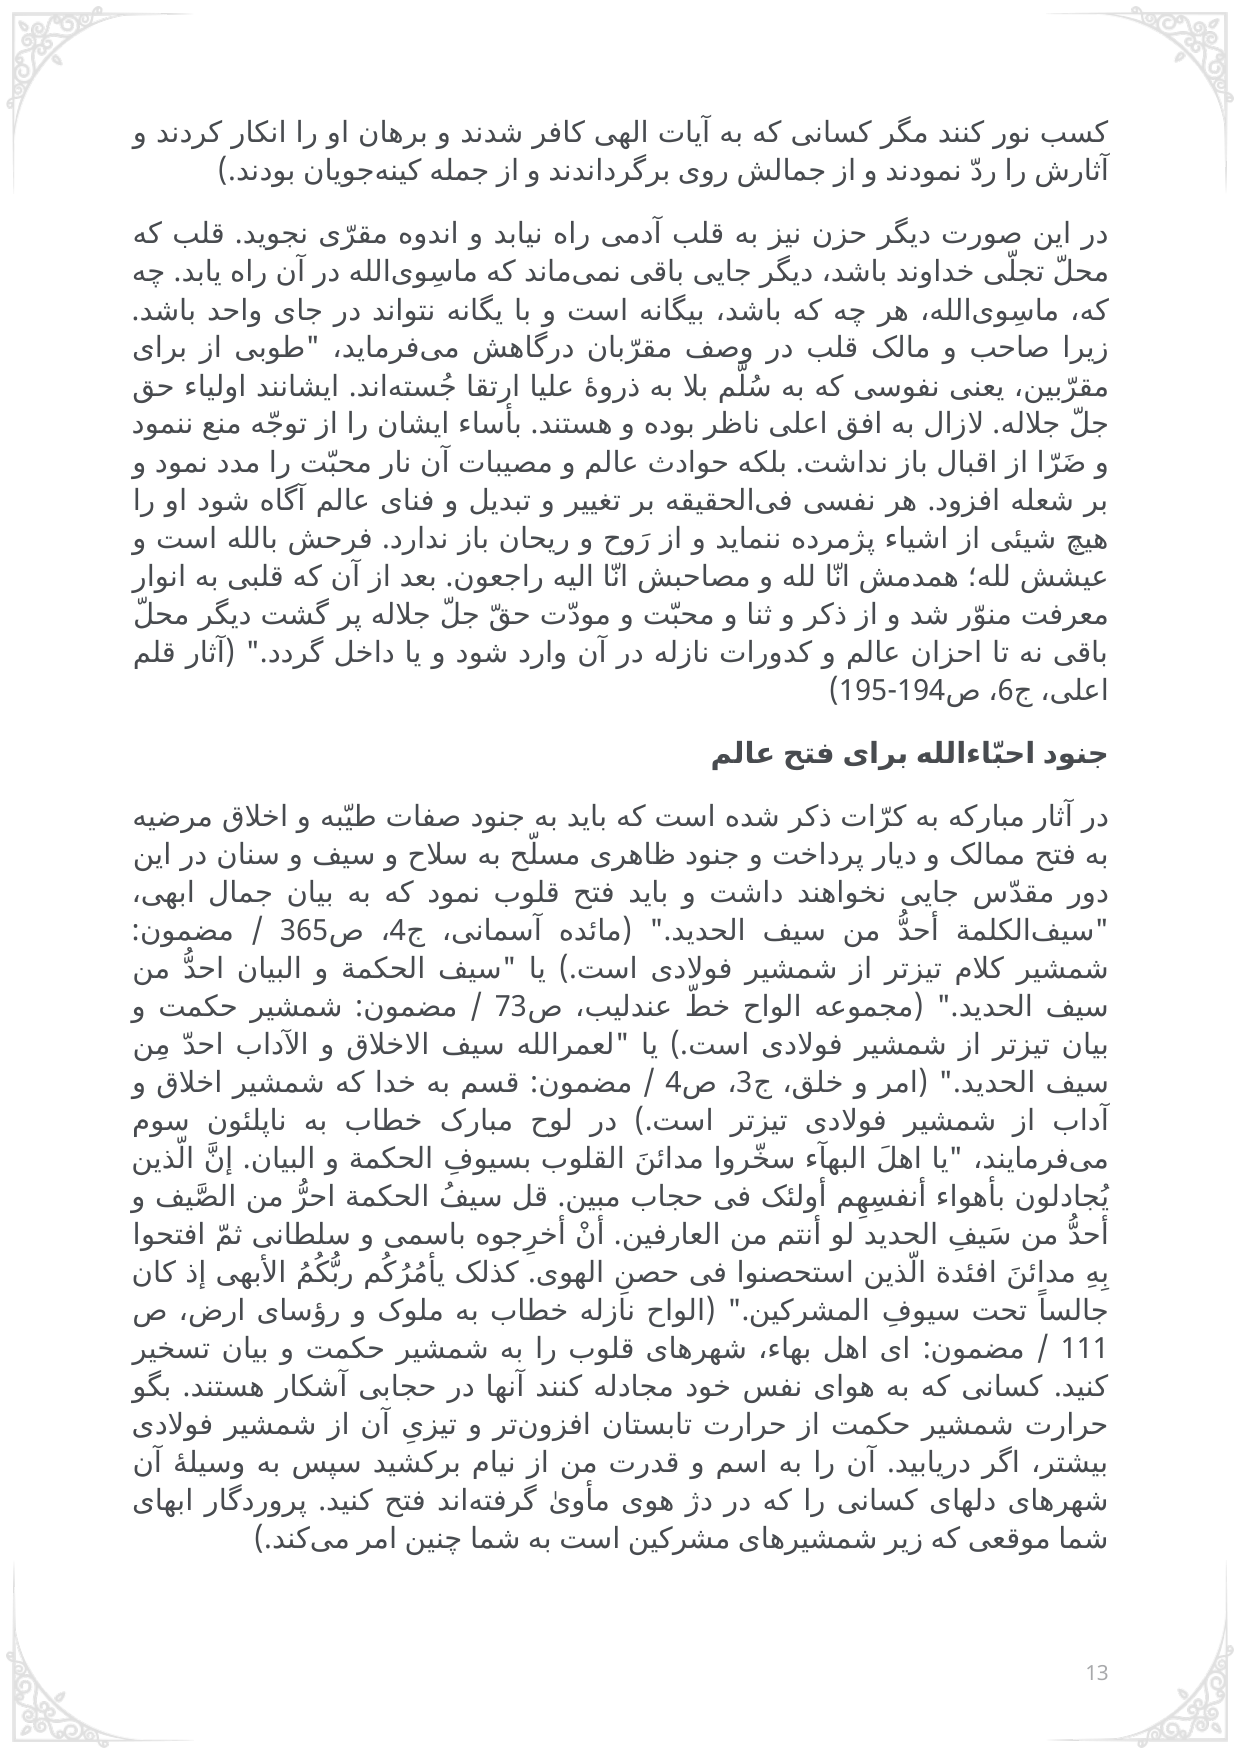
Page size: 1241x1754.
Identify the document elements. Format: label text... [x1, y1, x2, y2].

picture [1046, 1560, 1234, 1748]
picture [6, 1560, 194, 1748]
text در این صورت دیگر حزن نیز به قلب آدمی راه نیابد و اندوه مقرّی نجوید. قلب که محلّ تجلّی خداوند باشد، دیگر جایی باقی نمی‌ماند که ماسِوی‌الله در آن راه یابد. چه که، ماسِوی‌الله، هر چه که باشد، بیگانه است و با یگانه نتواند در جای واحد باشد. زیرا صاحب و مالک قلب در وصف مقرّبان درگاهش می‌فرماید، "طوبی از برای مقرّبین، یعنی نفوسی که به سُلَّم بلا به ذروۀ علیا ارتقا جُسته‌اند. ایشانند اولیاء حق جلّ جلاله. لازال به افق اعلی ناظر بوده و هستند. بأساء ایشان را از توجّه منع ننمود و ضَرّا از اقبال باز نداشت. بلکه حوادث عالم و مصیبات آن نار محبّت را مدد نمود و بر شعله افزود. هر نفسی فی‌الحقیقه بر تغییر و تبدیل و فنای عالم آگاه شود او را هیچ شیئی از اشیاء پژمرده ننماید و از رَوح و ریحان باز ندارد. فرحش بالله است و عیشش لله؛ همدمش انّا لله و مصاحبش انّا الیه راجعون. بعد از آن که قلبی به انوار معرفت منوّر شد و از ذکر و ثنا و محبّت و مودّت حقّ جلّ جلاله پر گشت دیگر محلّ باقی نه تا احزان عالم و کدورات نازله در آن وارد شود و یا داخل گردد." (آثار قلم اعلی، ج6، ص194-195) [131, 218, 1109, 712]
text جنود احبّاءالله برای فتح عالم [131, 737, 1109, 775]
picture [1046, 6, 1234, 194]
text در آثار مبارکه به کرّات ذکر شده است که باید به جنود صفات طیّبه و اخلاق مرضیه به فتح ممالک و دیار پرداخت و جنود ظاهری مسلّح به سلاح و سیف و سنان در این دور مقدّس جایی نخواهند داشت و باید فتح قلوب نمود که به بیان جمال ابهی، "سیف‌الکلمة أحدُّ من سیف الحدید." (مائده آسمانی، ج4، ص365 / مضمون: شمشیر کلام تیزتر از شمشیر فولادی است.) یا "سیف الحکمة و البیان احدُّ من سیف الحدید." (مجموعه الواح خطّ عندلیب، ص73 / مضمون: شمشیر حکمت و بیان تیزتر از شمشیر فولادی است.) یا "لعمرالله سیف الاخلاق و الآداب احدّ مِن سیف الحدید." (امر و خلق، ج3، ص4 / مضمون: قسم به خدا که شمشیر اخلاق و آداب از شمشیر فولادی تیزتر است.) در لوح مبارک خطاب به ناپلئون سوم می‌فرمایند، "یا اهلَ البهآء سخّروا مدائنَ القلوب بسیوفِ الحکمة و البیان. إنَّ الّذین یُجادلون بأهواء أنفسِهِم أولئک فی حجاب مبین. قل سیفُ الحکمة احرُّ من الصَّیف و أحدُّ من سَیفِ الحدید لو أنتم من العارفین. أنْ أخرِجوه باسمی و سلطانی ثمّ افتحوا بِهِ مدائنَ افئدة الّذین استحصنوا فی حصنِ الهوی. کذلک یأمُرُکُم ربُّکُمُ الأبهی إذ کان جالساً تحت سیوفِ المشرکین." (الواح نازله خطاب به ملوک و رؤسای ارض، ص111 / مضمون: ای اهل بهاء، شهرهای قلوب را به شمشیر حکمت و بیان تسخیر کنید. کسانی که به هوای نفس خود مجادله کنند آنها در حجابی آشکار هستند. بگو حرارت شمشیر حکمت از حرارت تابستان افزون‌تر و تیزیِ آن از شمشیر فولادی بیشتر، اگر دریابید. آن را به اسم و قدرت من از نیام برکشید سپس به وسیلۀ آن شهرهای دلهای کسانی را که در دژ هوی مأویٰ گرفته‌اند فتح کنید. پروردگار ابهای شما موقعی که زیر شمشیرهای مشرکین است به شما چنین امر می‌کند.) [131, 800, 1109, 1560]
picture [6, 6, 194, 194]
